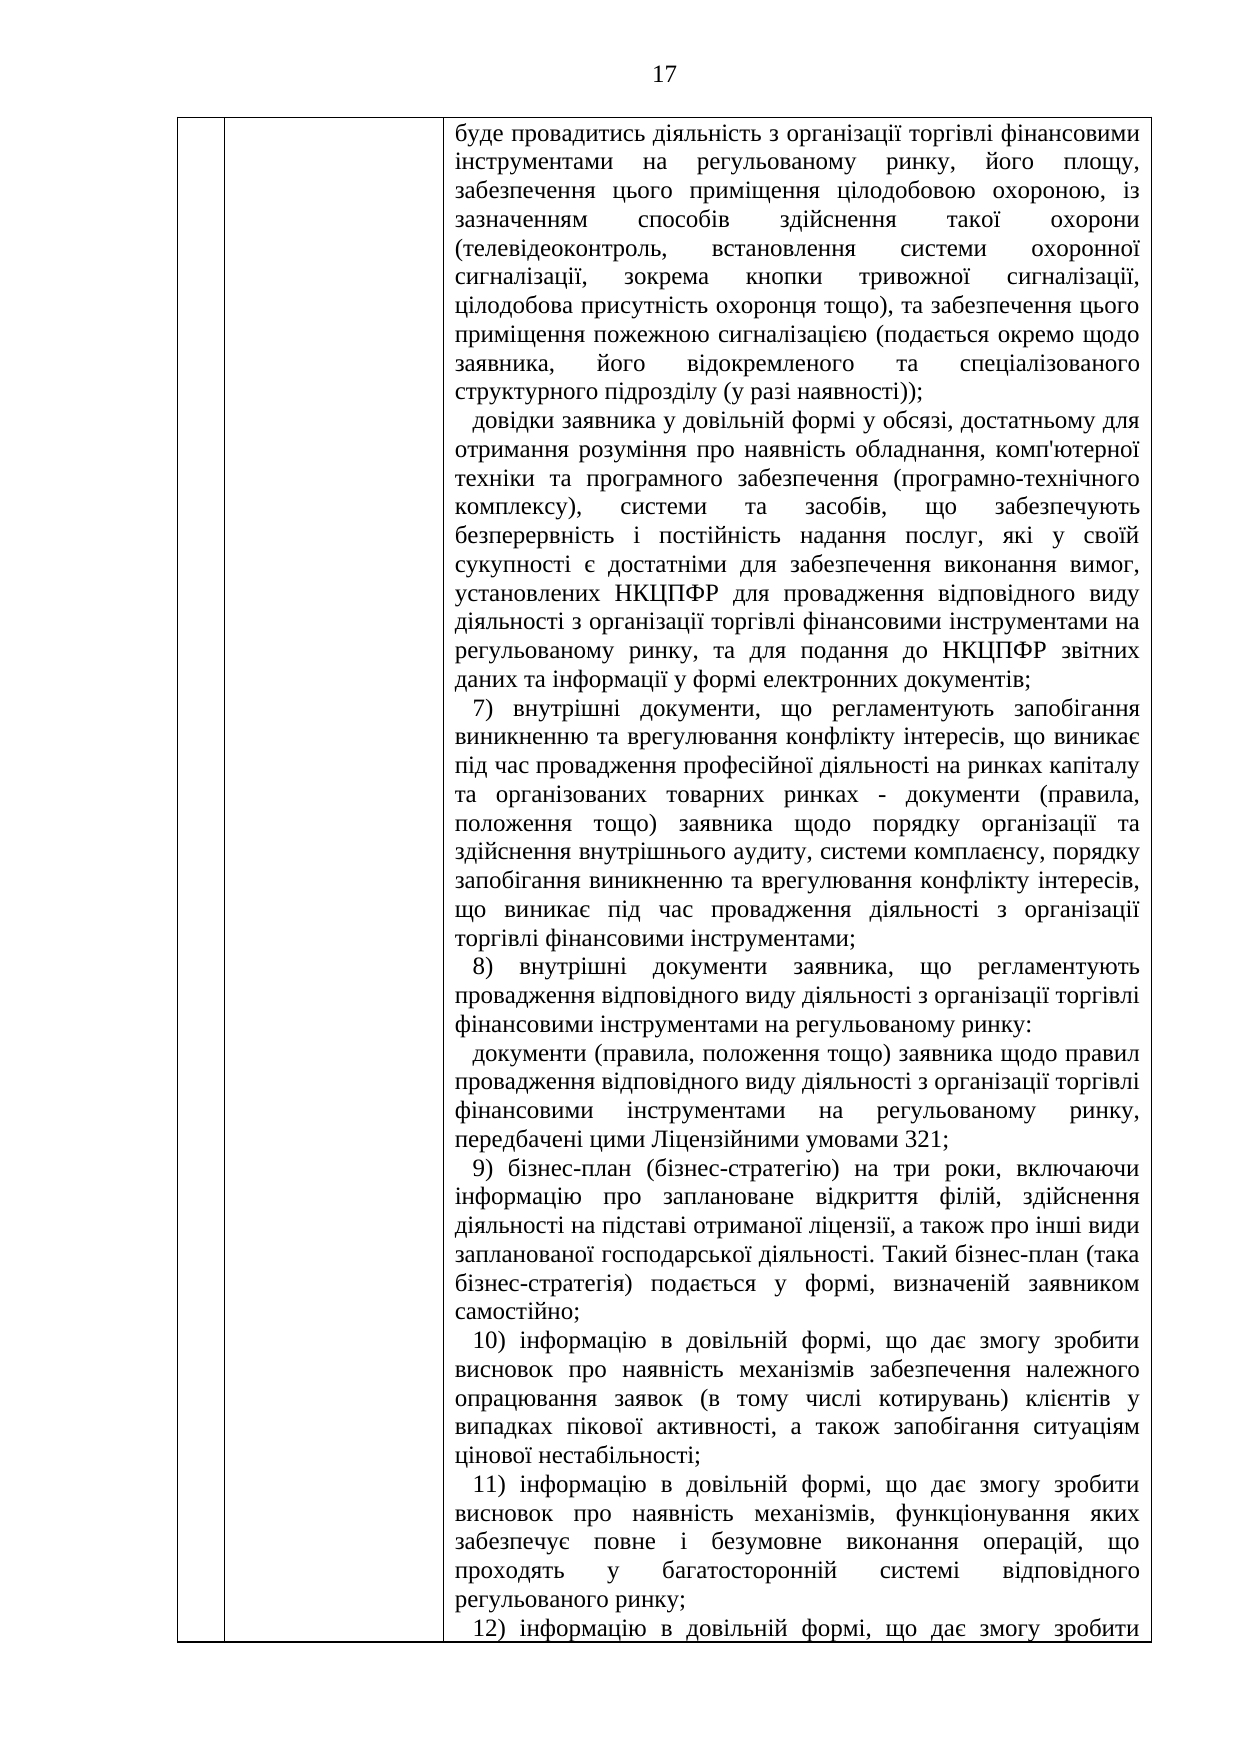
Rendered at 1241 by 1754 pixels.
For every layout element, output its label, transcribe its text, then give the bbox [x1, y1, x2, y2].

table_cell 8 [178, 118, 224, 1641]
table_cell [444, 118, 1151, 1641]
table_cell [225, 118, 443, 1641]
